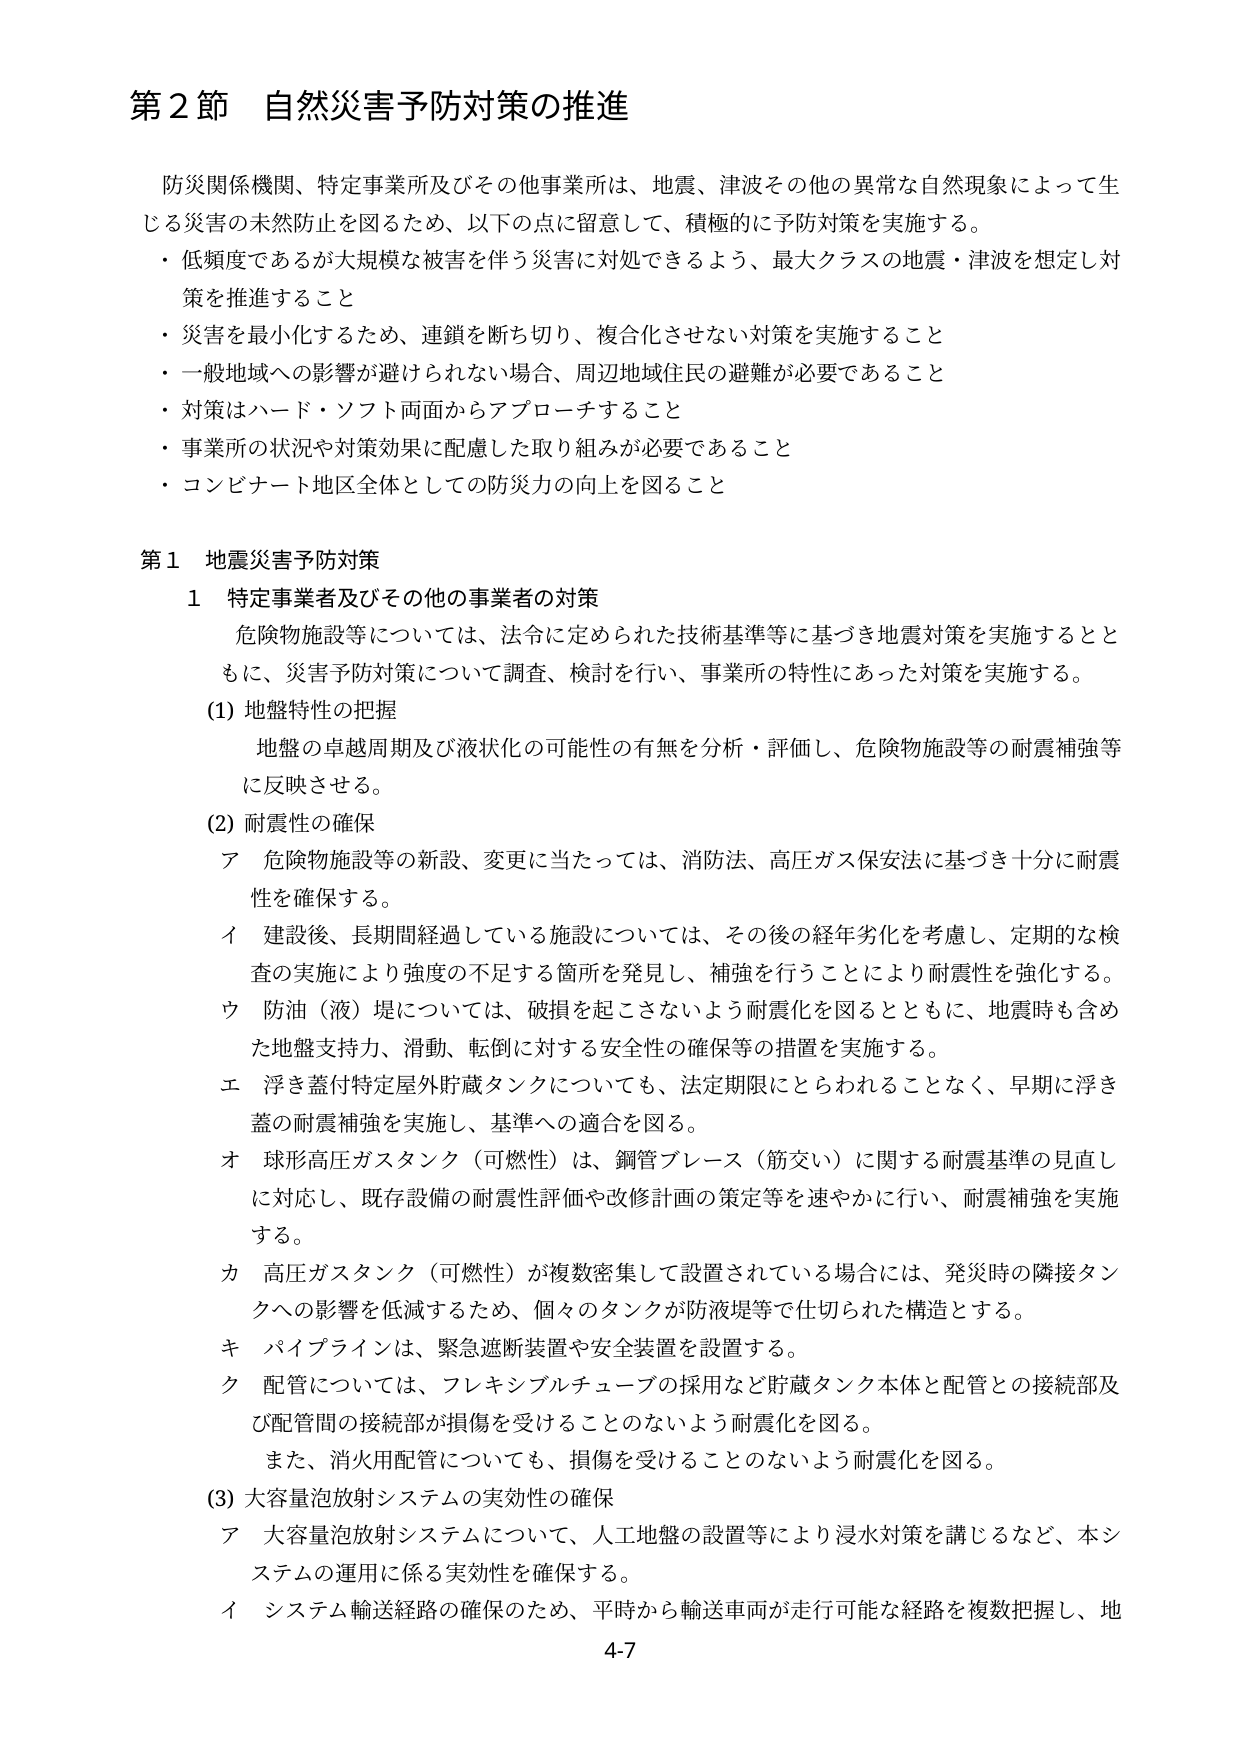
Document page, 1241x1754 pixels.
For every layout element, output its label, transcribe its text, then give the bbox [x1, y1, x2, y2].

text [219, 1589, 1122, 1626]
text ク 配管については、フレキシブルチューブの採用など貯蔵タンク本体と配管との接続部及び配管間の接続部が損傷を受けることのないよう耐震化を図る。 [219, 1364, 1122, 1439]
text １ 特定事業者及びその他の事業者の対策 [118, 576, 1122, 614]
text ウ 防油（液）堤については、破損を起こさないよう耐震化を図るとともに、地震時も含めた地盤支持力、滑動、転倒に対する安全性の確保等の措置を実施する。 [219, 989, 1122, 1064]
text また、消火用配管についても、損傷を受けることのないよう耐震化を図る。 [248, 1439, 1122, 1476]
text ・ 事業所の状況や対策効果に配慮した取り組みが必要であること [154, 426, 1122, 464]
text ・ 災害を最小化するため、連鎖を断ち切り、複合化させない対策を実施すること [154, 314, 1122, 351]
text 地盤の卓越周期及び液状化の可能性の有無を分析・評価し、危険物施設等の耐震補強等に反映させる。 [241, 726, 1122, 801]
text イ 建設後、長期間経過している施設については、その後の経年劣化を考慮し、定期的な検査の実施により強度の不足する箇所を発見し、補強を行うことにより耐震性を強化する。 [219, 914, 1122, 989]
text 第２節 自然災害予防対策の推進 [118, 89, 1122, 126]
text オ 球形高圧ガスタンク（可燃性）は、鋼管ブレース（筋交い）に関する耐震基準の見直しに対応し、既存設備の耐震性評価や改修計画の策定等を速やかに行い、耐震補強を実施する。 [219, 1139, 1122, 1251]
text ・ 低頻度であるが大規模な被害を伴う災害に対処できるよう、最大クラスの地震・津波を想定し対策を推進すること [154, 239, 1122, 314]
list 地盤特性の把握 [207, 689, 1122, 726]
text ア 大容量泡放射システムについて、人工地盤の設置等により浸水対策を講じるなど、本システムの運用に係る実効性を確保する。 [219, 1514, 1122, 1589]
list 大容量泡放射システムの実効性の確保 [207, 1476, 1122, 1514]
text カ 高圧ガスタンク（可燃性）が複数密集して設置されている場合には、発災時の隣接タンクへの影響を低減するため、個々のタンクが防液堤等で仕切られた構造とする。 [219, 1251, 1122, 1326]
text キ パイプラインは、緊急遮断装置や安全装置を設置する。 [219, 1326, 1122, 1364]
text ・ コンビナート地区全体としての防災力の向上を図ること [154, 464, 1122, 501]
list 耐震性の確保 [207, 801, 1122, 839]
text ・ 一般地域への影響が避けられない場合、周辺地域住民の避難が必要であること [154, 351, 1122, 389]
text エ 浮き蓋付特定屋外貯蔵タンクについても、法定期限にとらわれることなく、早期に浮き蓋の耐震補強を実施し、基準への適合を図る。 [219, 1064, 1122, 1139]
text ア 危険物施設等の新設、変更に当たっては、消防法、高圧ガス保安法に基づき十分に耐震性を確保する。 [219, 839, 1122, 914]
text 危険物施設等については、法令に定められた技術基準等に基づき地震対策を実施するとともに、災害予防対策について調査、検討を行い、事業所の特性にあった対策を実施する。 [219, 614, 1122, 689]
text ・ 対策はハード・ソフト両面からアプローチすること [154, 389, 1122, 426]
text 第１ 地震災害予防対策 [118, 539, 1122, 576]
text 防災関係機関、特定事業所及びその他事業所は、地震、津波その他の異常な自然現象によって生じる災害の未然防止を図るため、以下の点に留意して、積極的に予防対策を実施する。 [140, 164, 1122, 239]
